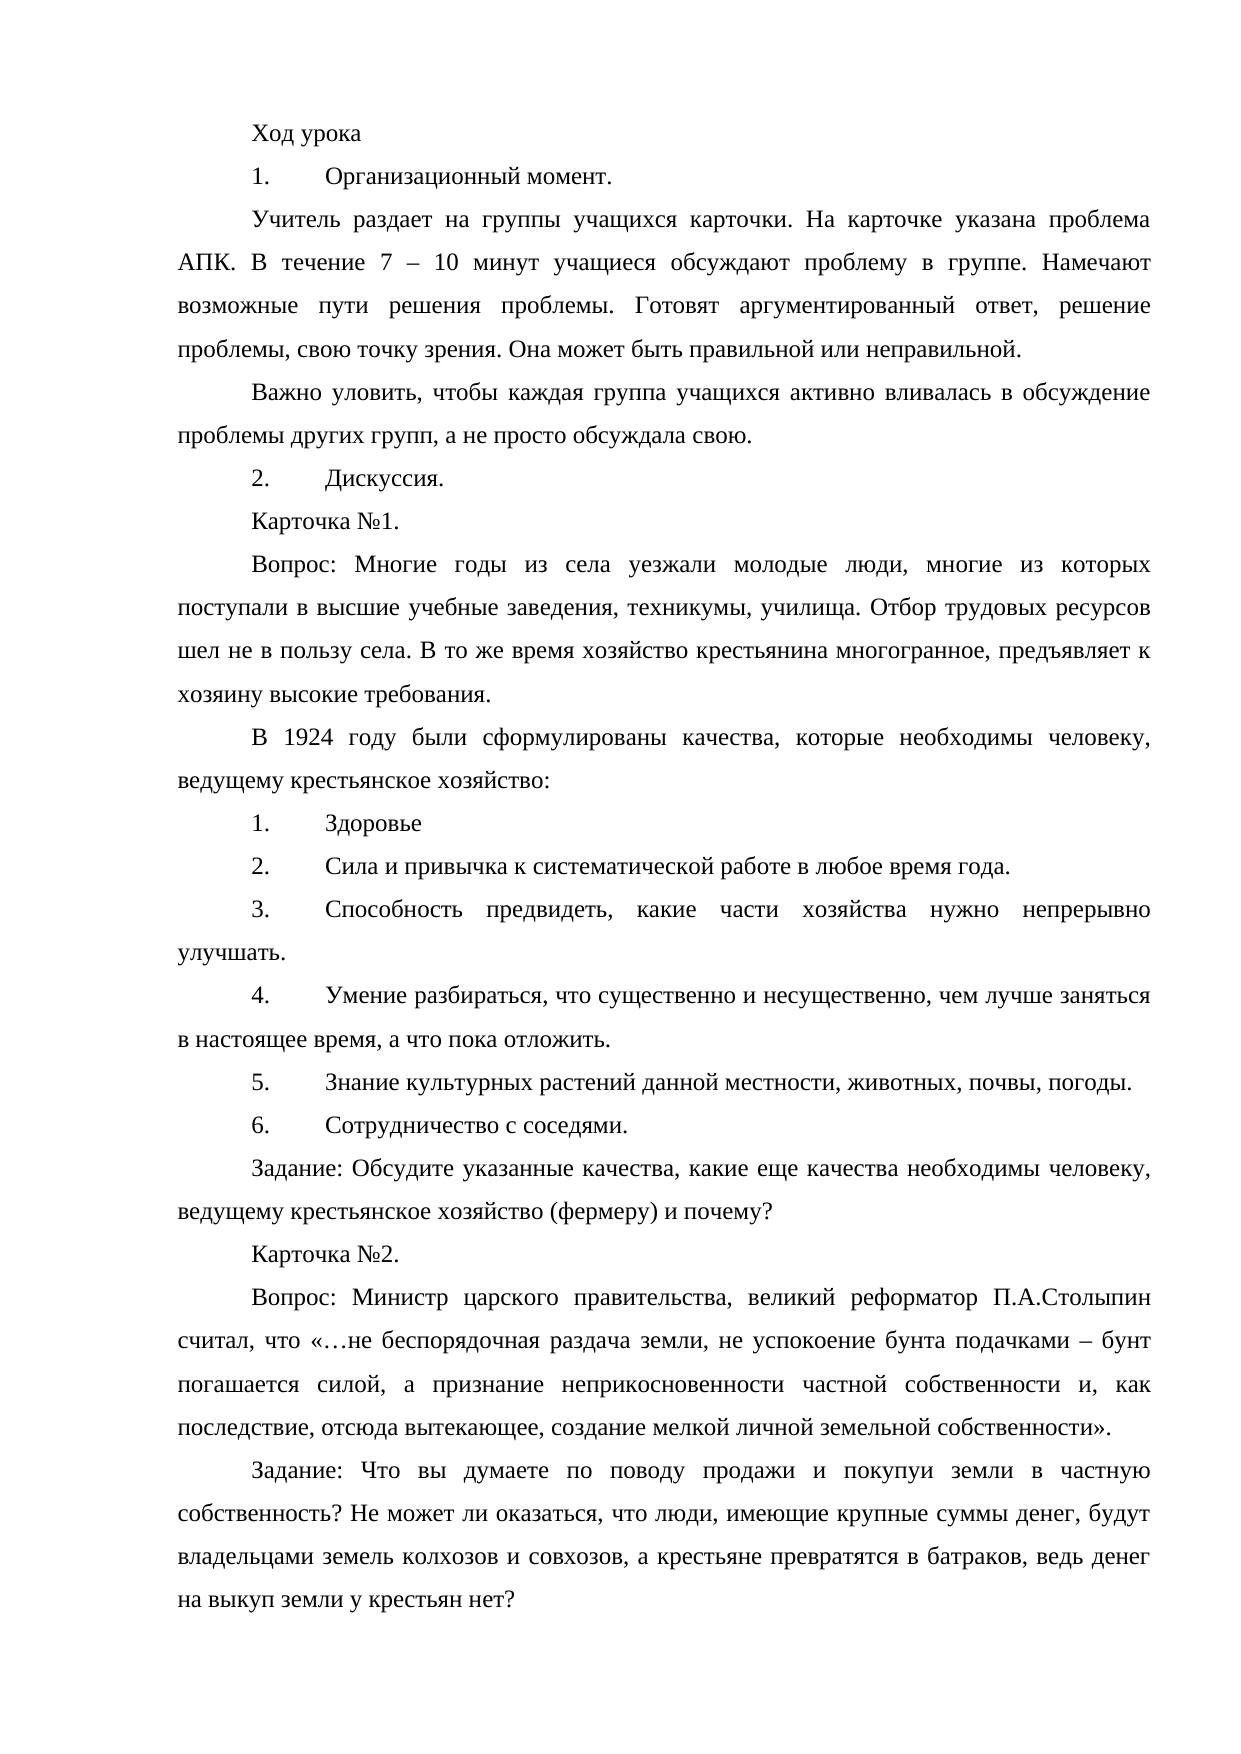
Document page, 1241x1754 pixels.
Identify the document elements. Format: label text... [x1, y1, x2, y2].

text Вопрос: Министр царского правительства, великий реформатор П.А.Столыпин считал, что «…не беспорядочная раздача земли, не успокоение бунта подачками – бунт погашается силой, а признание неприкосновенности частной собственности и, как последствие, отсюда вытекающее, создание мелкой личной земельной собственности». [177, 1282, 1152, 1441]
list Здоровье [177, 808, 1152, 837]
text Вопрос: Многие годы из села уезжали молодые люди, многие из которых поступали в высшие учебные заведения, техникумы, училища. Отбор трудовых ресурсов шел не в пользу села. В то же время хозяйство крестьянина многогранное, предъявляет к хозяину высокие требования. [177, 549, 1152, 707]
text Важно уловить, чтобы каждая группа учащихся активно вливалась в обсуждение проблемы других групп, а не просто обсуждала свою. [177, 377, 1152, 449]
text Карточка №2. [177, 1239, 1152, 1268]
list Организационный момент. [177, 161, 1152, 190]
text В 1924 году были сформулированы качества, которые необходимы человеку, ведущему крестьянское хозяйство: [177, 722, 1152, 794]
text Задание: Обсудите указанные качества, какие еще качества необходимы человеку, ведущему крестьянское хозяйство (фермеру) и почему? [177, 1153, 1152, 1225]
list Способность предвидеть, какие части хозяйства нужно непрерывно улучшать. [177, 894, 1152, 966]
list Умение разбираться, что существенно и несущественно, чем лучше заняться в настоящее время, а что пока отложить. [177, 981, 1152, 1052]
list Ход урока [177, 118, 1152, 147]
list Сотрудничество с соседями. [177, 1110, 1152, 1139]
text Карточка №1. [177, 506, 1152, 535]
list Дискуссия. [177, 463, 1152, 492]
text Задание: Что вы думаете по поводу продажи и покупуи земли в частную собственность? Не может ли оказаться, что люди, имеющие крупные суммы денег, будут владельцами земель колхозов и совхозов, а крестьяне превратятся в батраков, ведь денег на выкуп земли у крестьян нет? [177, 1455, 1152, 1613]
text Учитель раздает на группы учащихся карточки. На карточке указана проблема АПК. В течение 7 – 10 минут учащиеся обсуждают проблему в группе. Намечают возможные пути решения проблемы. Готовят аргументированный ответ, решение проблемы, свою точку зрения. Она может быть правильной или неправильной. [177, 204, 1152, 362]
list Знание культурных растений данной местности, животных, почвы, погоды. [177, 1067, 1152, 1096]
list Сила и привычка к систематической работе в любое время года. [177, 851, 1152, 880]
